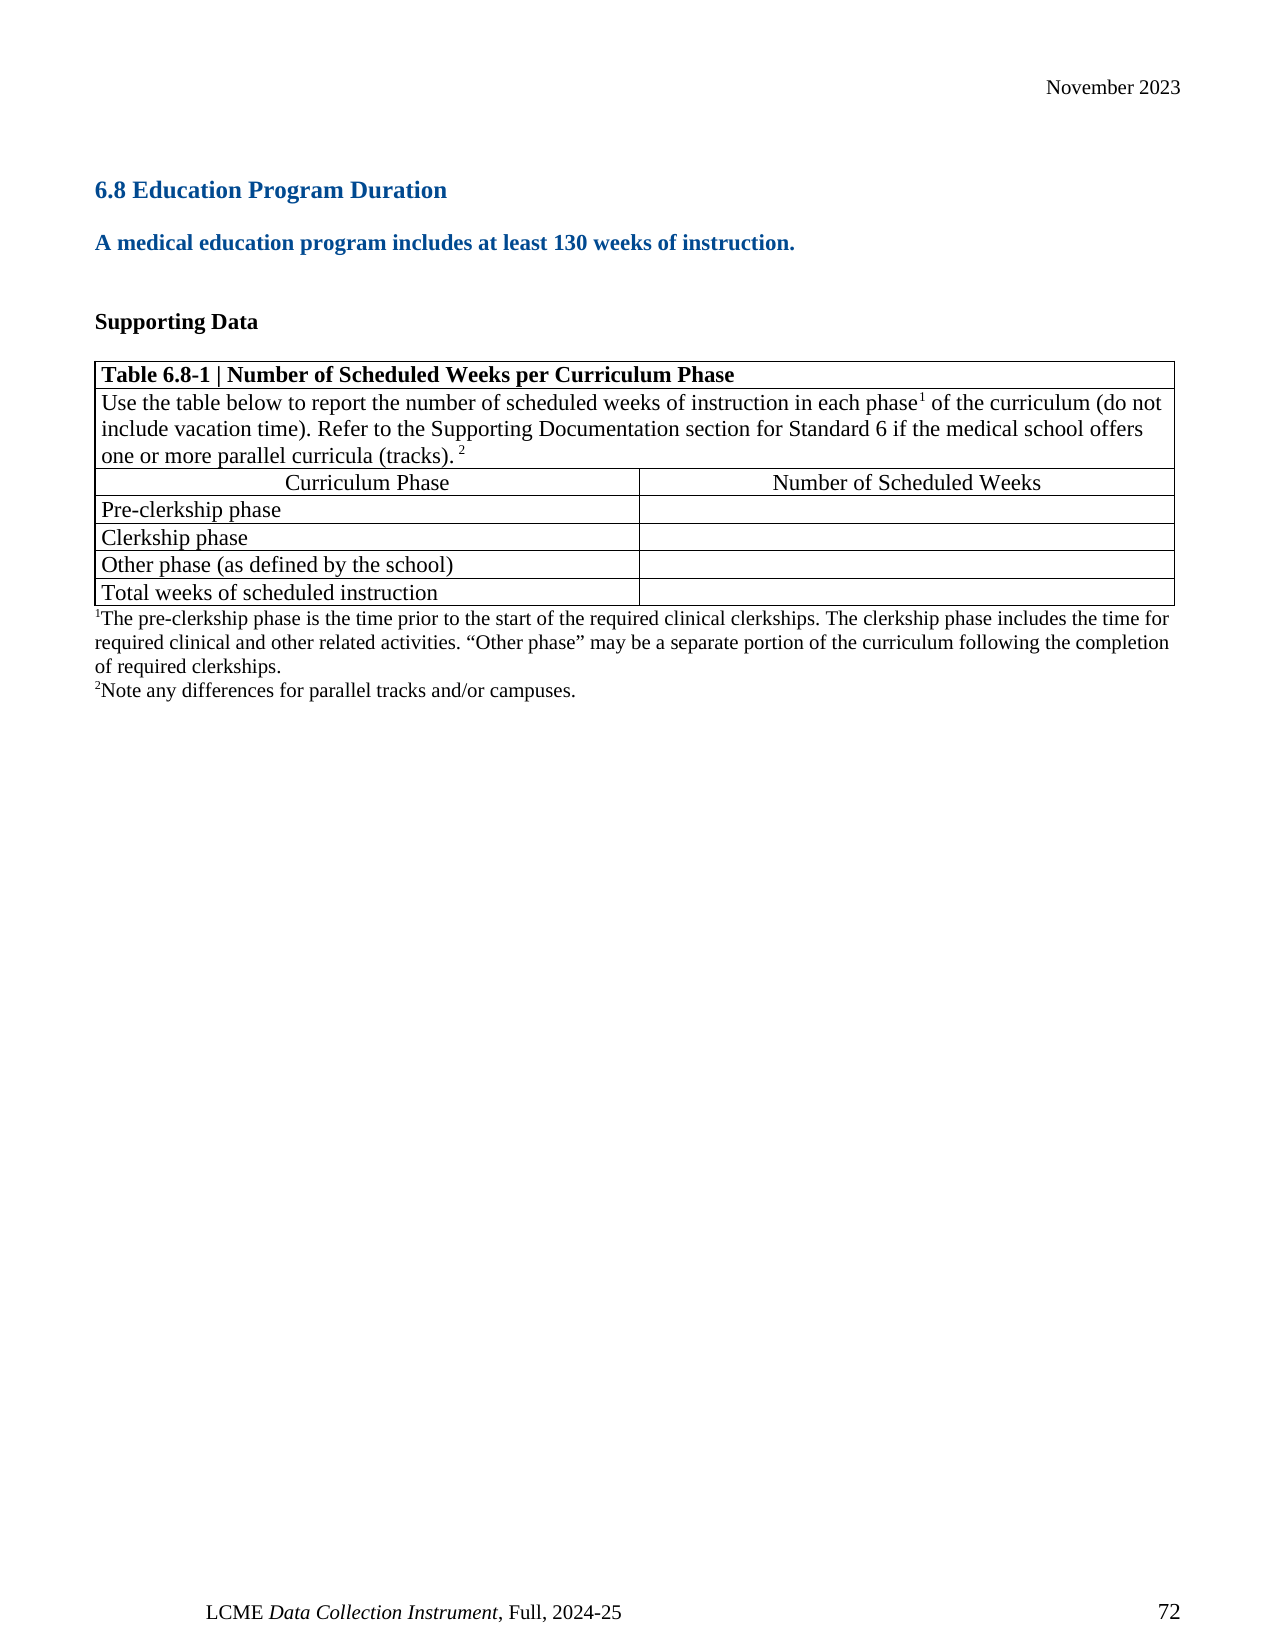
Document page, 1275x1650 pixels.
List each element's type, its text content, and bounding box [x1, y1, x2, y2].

text 1The pre-clerkship phase is the time prior to the start of the required clinical clerkships. The clerkship phase includes the time for required clinical and other related activities. “Other phase” may be a separate portion of the curriculum following the completion of required clerkships. [94, 606, 1181, 678]
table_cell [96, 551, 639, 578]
text 2Note any differences for parallel tracks and/or campuses. [94, 678, 1181, 702]
subtitle Supporting Data [94, 308, 1181, 334]
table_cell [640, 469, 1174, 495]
text A medical education program includes at least 130 weeks of instruction. [94, 229, 1181, 255]
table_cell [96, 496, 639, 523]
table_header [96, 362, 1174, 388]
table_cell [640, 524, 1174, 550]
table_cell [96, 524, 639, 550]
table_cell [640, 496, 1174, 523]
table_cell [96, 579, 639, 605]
subtitle 6.8 Education Program Duration [94, 175, 1181, 204]
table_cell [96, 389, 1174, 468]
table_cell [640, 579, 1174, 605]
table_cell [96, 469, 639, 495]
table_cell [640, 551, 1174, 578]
